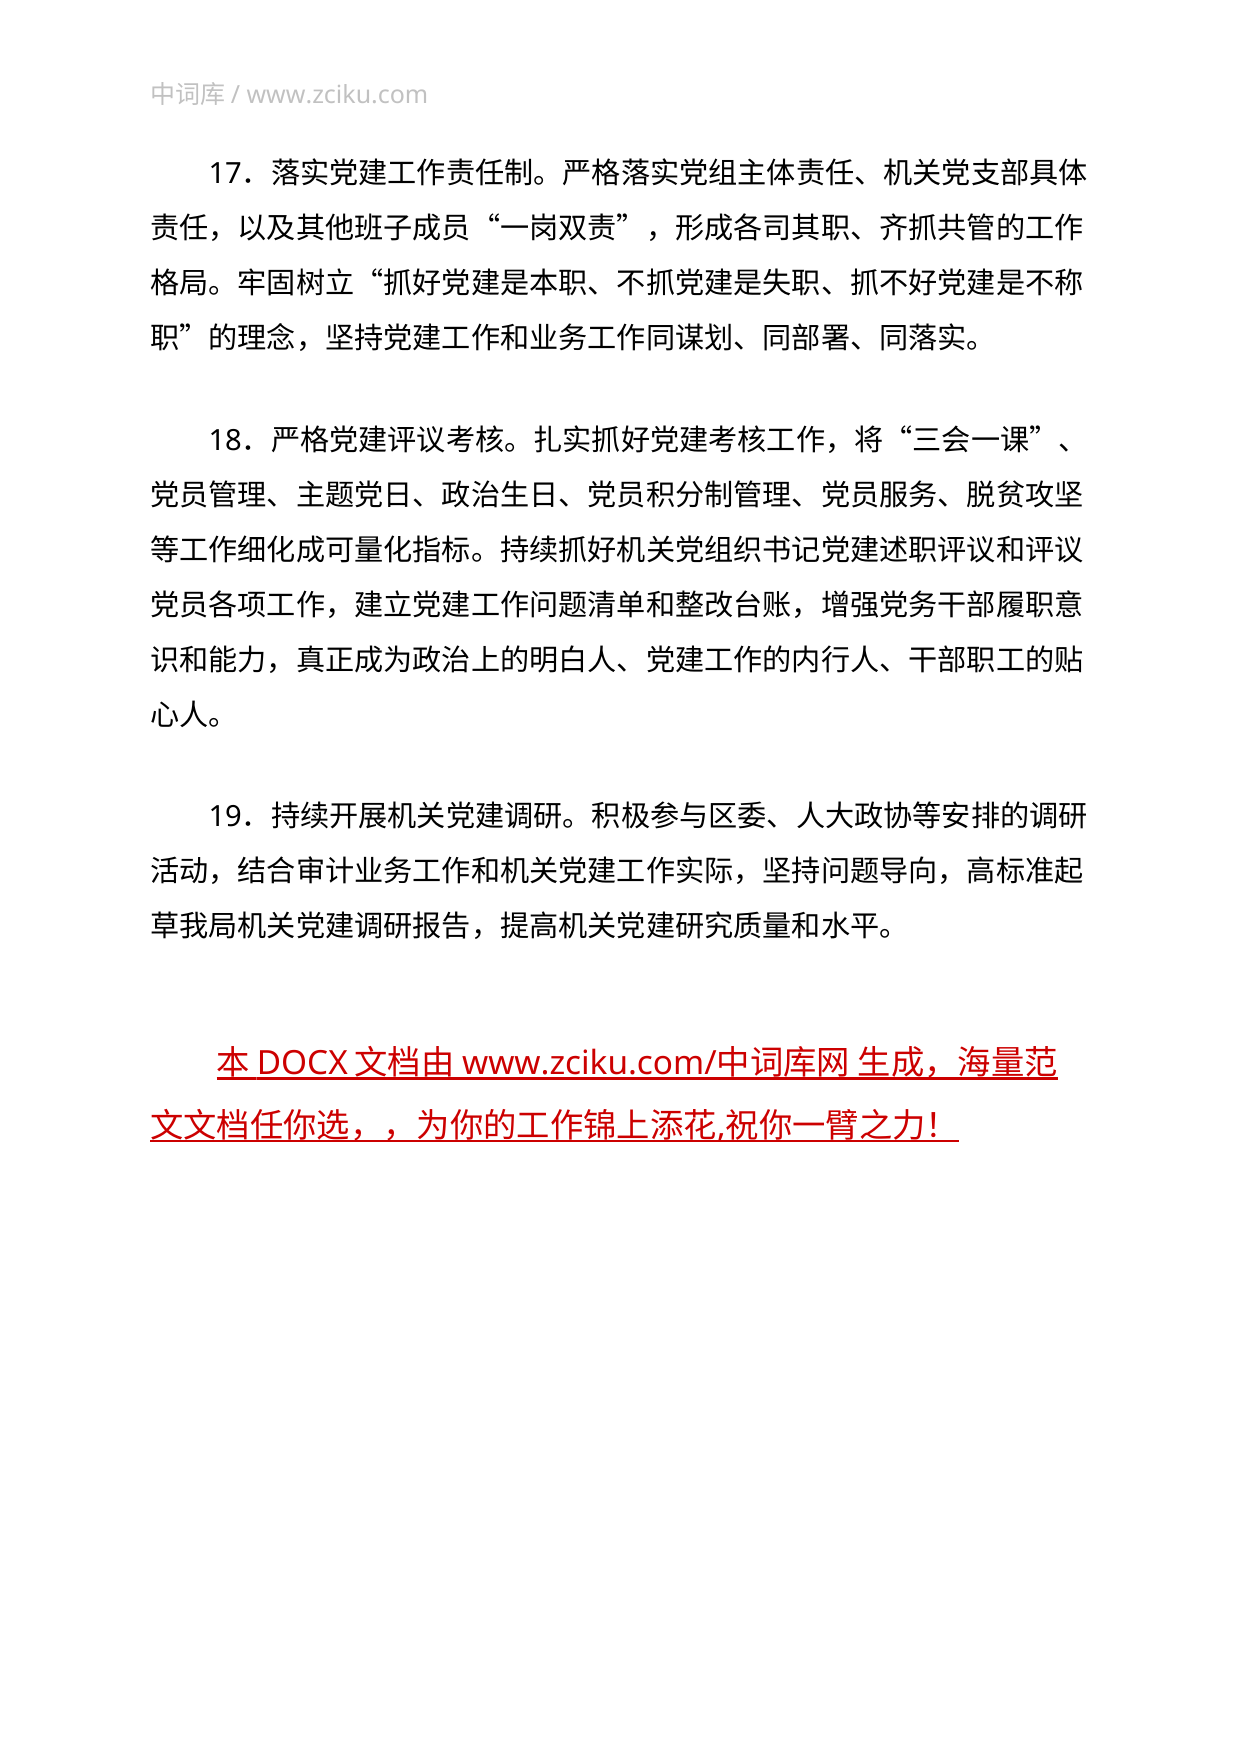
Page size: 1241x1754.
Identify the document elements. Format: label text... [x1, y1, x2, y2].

text 19．持续开展机关党建调研。积极参与区委、人大政协等安排的调研活动，结合审计业务工作和机关党建工作实际，坚持问题导向，高标准起草我局机关党建调研报告，提高机关党建研究质量和水平。 [150, 793, 1090, 945]
text 18．严格党建评议考核。扎实抓好党建考核工作，将“三会一课”、党员管理、主题党日、政治生日、党员积分制管理、党员服务、脱贫攻坚等工作细化成可量化指标。持续抓好机关党组织书记党建述职评议和评议党员各项工作，建立党建工作问题清单和整改台账，增强党务干部履职意识和能力，真正成为政治上的明白人、党建工作的内行人、干部职工的贴心人。 [150, 417, 1090, 733]
text 17．落实党建工作责任制。严格落实党组主体责任、机关党支部具体责任，以及其他班子成员“一岗双责”，形成各司其职、齐抓共管的工作格局。牢固树立“抓好党建是本职、不抓党建是失职、抓不好党建是不称职”的理念，坚持党建工作和业务工作同谋划、同部署、同落实。 [150, 150, 1090, 357]
text 本DOCX文档由 www.zciku.com/中词库网 生成，海量范文文档任你选，，为你的工作锦上添花,祝你一臂之力！ [150, 1036, 1090, 1147]
